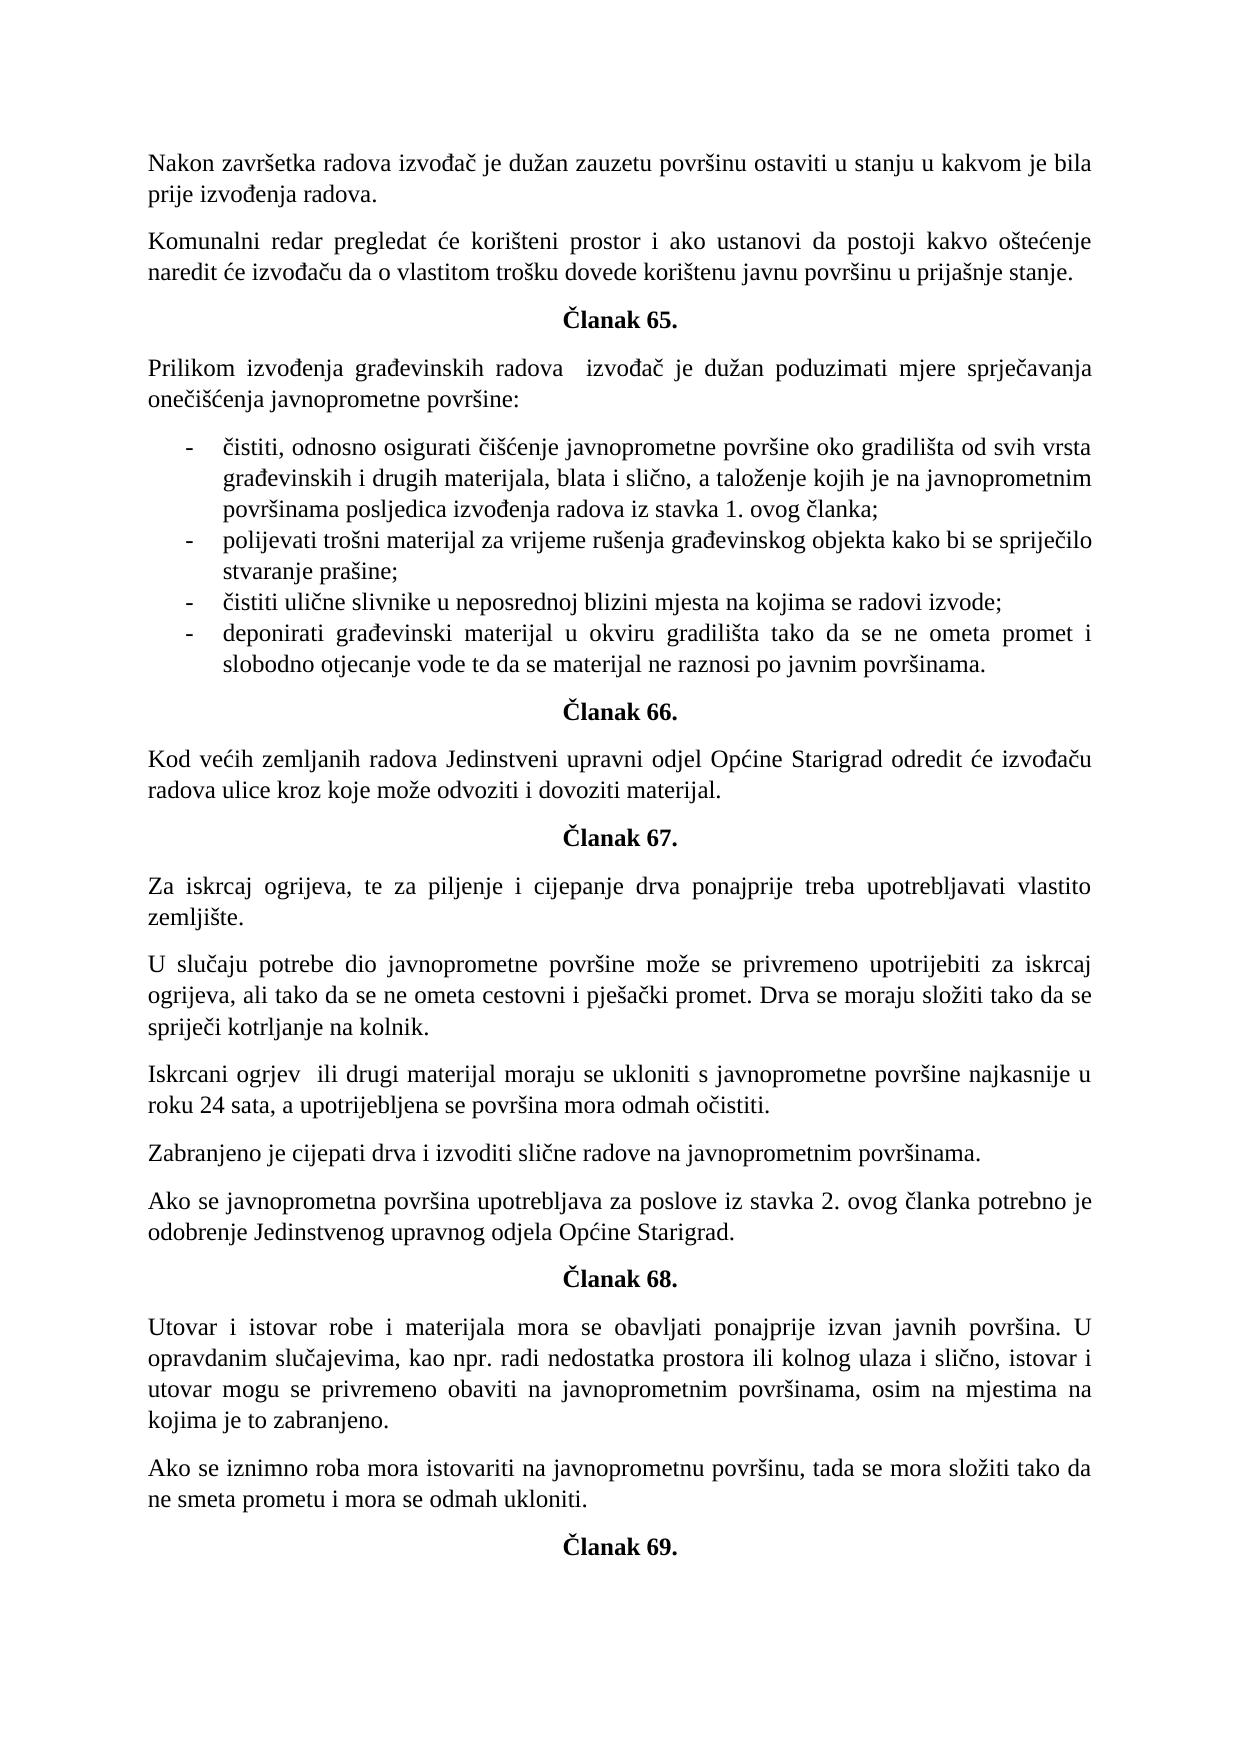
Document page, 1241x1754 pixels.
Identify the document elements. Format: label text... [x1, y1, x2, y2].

list čistiti, odnosno osigurati čišćenje javnoprometne površine oko gradilišta od svih vrsta građevinskih i drugih materijala, blata i slično, a taloženje kojih je na javnoprometnim površinama posljedica izvođenja radova iz stavka 1. ovog članka; [185, 432, 1093, 522]
text Ako se javnoprometna površina upotrebljava za poslove iz stavka 2. ovog članka potrebno je odobrenje Jedinstvenog upravnog odjela Općine Starigrad. [148, 1186, 1093, 1246]
text Članak 69. [148, 1532, 1093, 1561]
text U slučaju potrebe dio javnoprometne površine može se privremeno upotrijebiti za iskrcaj ogrijeva, ali tako da se ne ometa cestovni i pješački promet. Drva se moraju složiti tako da se spriječi kotrljanje na kolnik. [148, 949, 1093, 1040]
text Prilikom izvođenja građevinskih radova izvođač je dužan poduzimati mjere sprječavanja onečišćenja javnoprometne površine: [148, 353, 1093, 413]
text Kod većih zemljanih radova Jedinstveni upravni odjel Općine Starigrad odredit će izvođaču radova ulice kroz koje može odvoziti i dovoziti materijal. [148, 744, 1093, 804]
list deponirati građevinski materijal u okviru gradilišta tako da se ne ometa promet i slobodno otjecanje vode te da se materijal ne raznosi po javnim površinama. [185, 618, 1093, 678]
text Utovar i istovar robe i materijala mora se obavljati ponajprije izvan javnih površina. U opravdanim slučajevima, kao npr. radi nedostatka prostora ili kolnog ulaza i slično, istovar i utovar mogu se privremeno obaviti na javnoprometnim površinama, osim na mjestima na kojima je to zabranjeno. [148, 1312, 1093, 1434]
text Za iskrcaj ogrijeva, te za piljenje i cijepanje drva ponajprije treba upotrebljavati vlastito zemljište. [148, 871, 1093, 931]
text Ako se iznimno roba mora istovariti na javnoprometnu površinu, tada se mora složiti tako da ne smeta prometu i mora se odmah ukloniti. [148, 1453, 1093, 1513]
text Članak 65. [148, 305, 1093, 334]
list čistiti ulične slivnike u neposrednoj blizini mjesta na kojima se radovi izvode; [185, 587, 1093, 616]
list polijevati trošni materijal za vrijeme rušenja građevinskog objekta kako bi se spriječilo stvaranje prašine; [185, 525, 1093, 584]
text Komunalni redar pregledat će korišteni prostor i ako ustanovi da postoji kakvo oštećenje naredit će izvođaču da o vlastitom trošku dovede korištenu javnu površinu u prijašnje stanje. [148, 226, 1093, 286]
text Članak 67. [148, 823, 1093, 852]
text Nakon završetka radova izvođač je dužan zauzetu površinu ostaviti u stanju u kakvom je bila prije izvođenja radova. [148, 148, 1093, 207]
text Iskrcani ogrjev ili drugi materijal moraju se ukloniti s javnoprometne površine najkasnije u roku 24 sata, a upotrijebljena se površina mora odmah očistiti. [148, 1059, 1093, 1119]
text Članak 68. [148, 1264, 1093, 1293]
text Članak 66. [148, 697, 1093, 725]
text Zabranjeno je cijepati drva i izvoditi slične radove na javnoprometnim površinama. [148, 1138, 1093, 1167]
